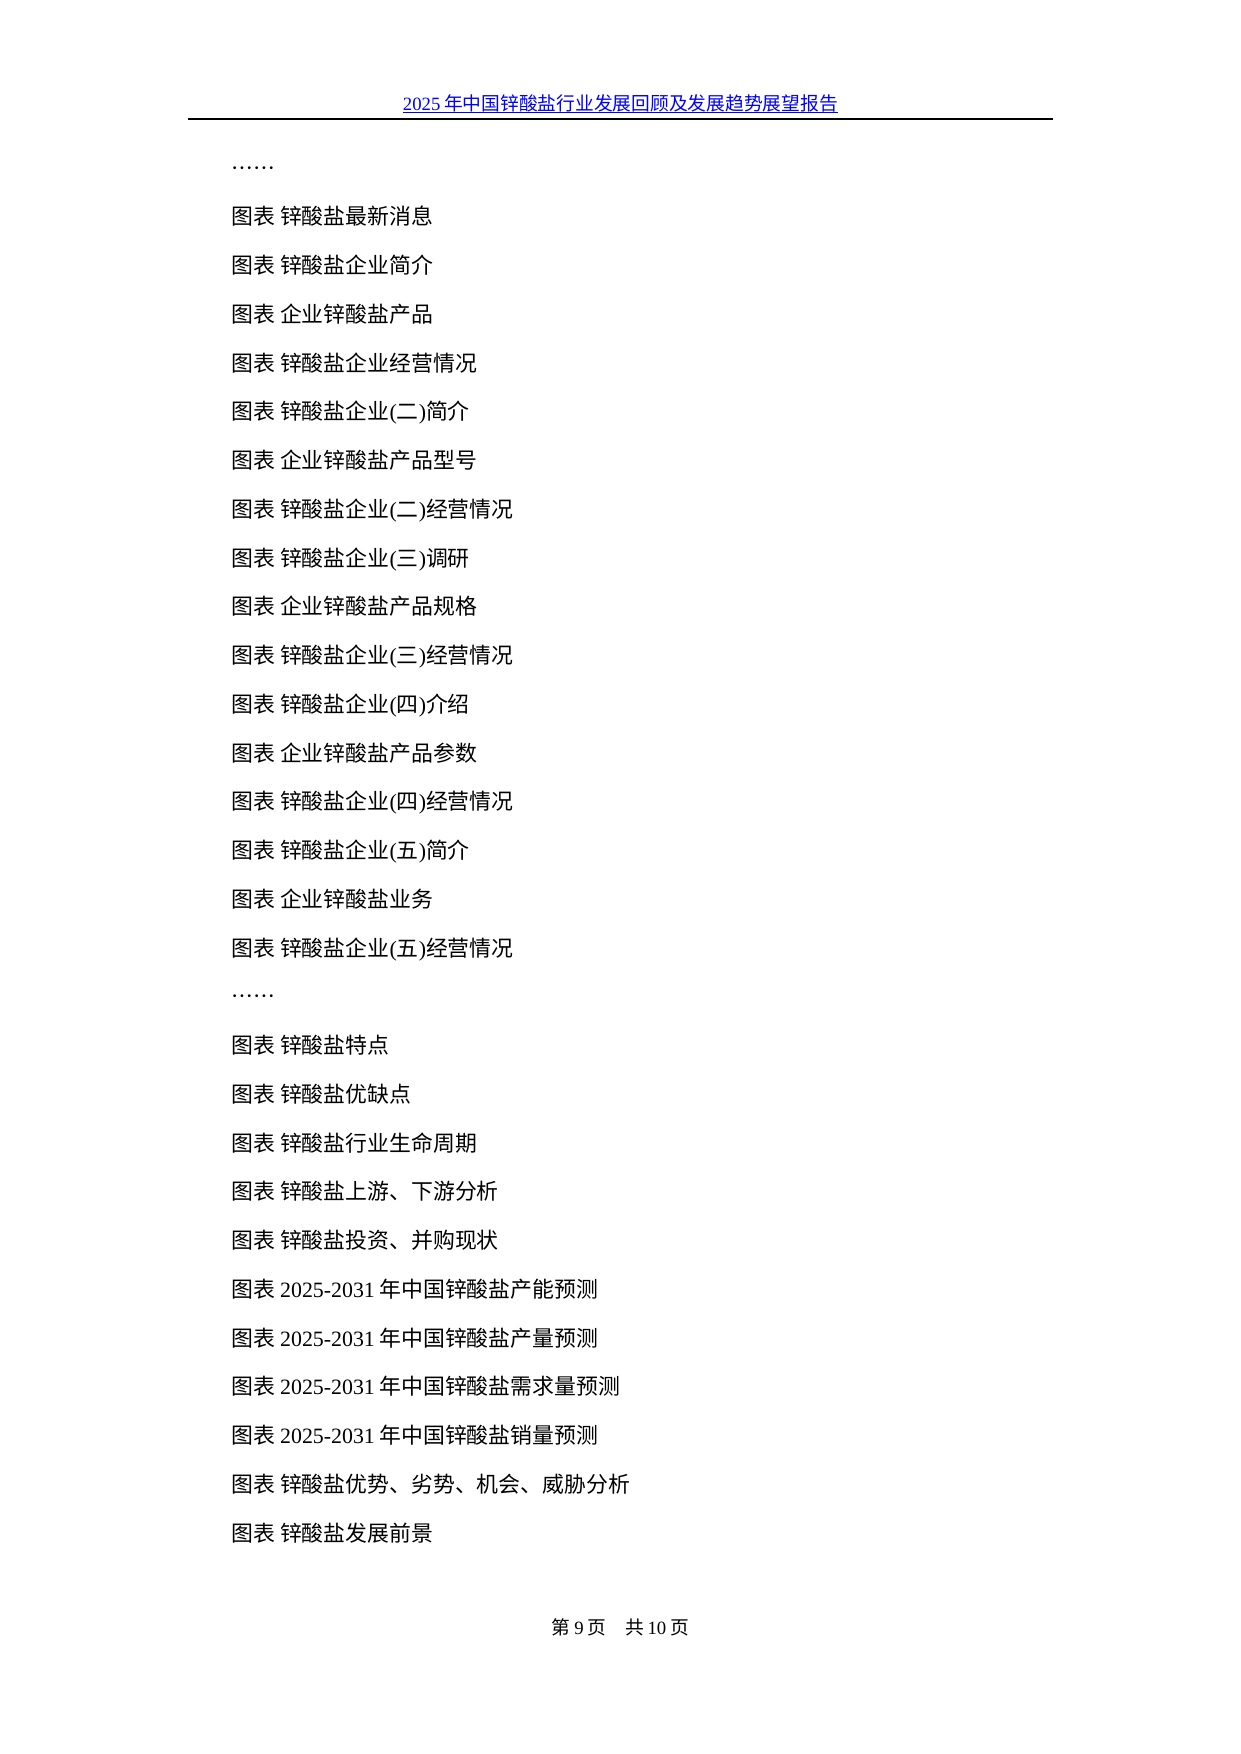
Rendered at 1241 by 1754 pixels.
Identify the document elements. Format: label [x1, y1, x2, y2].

text [187, 150, 1053, 1548]
